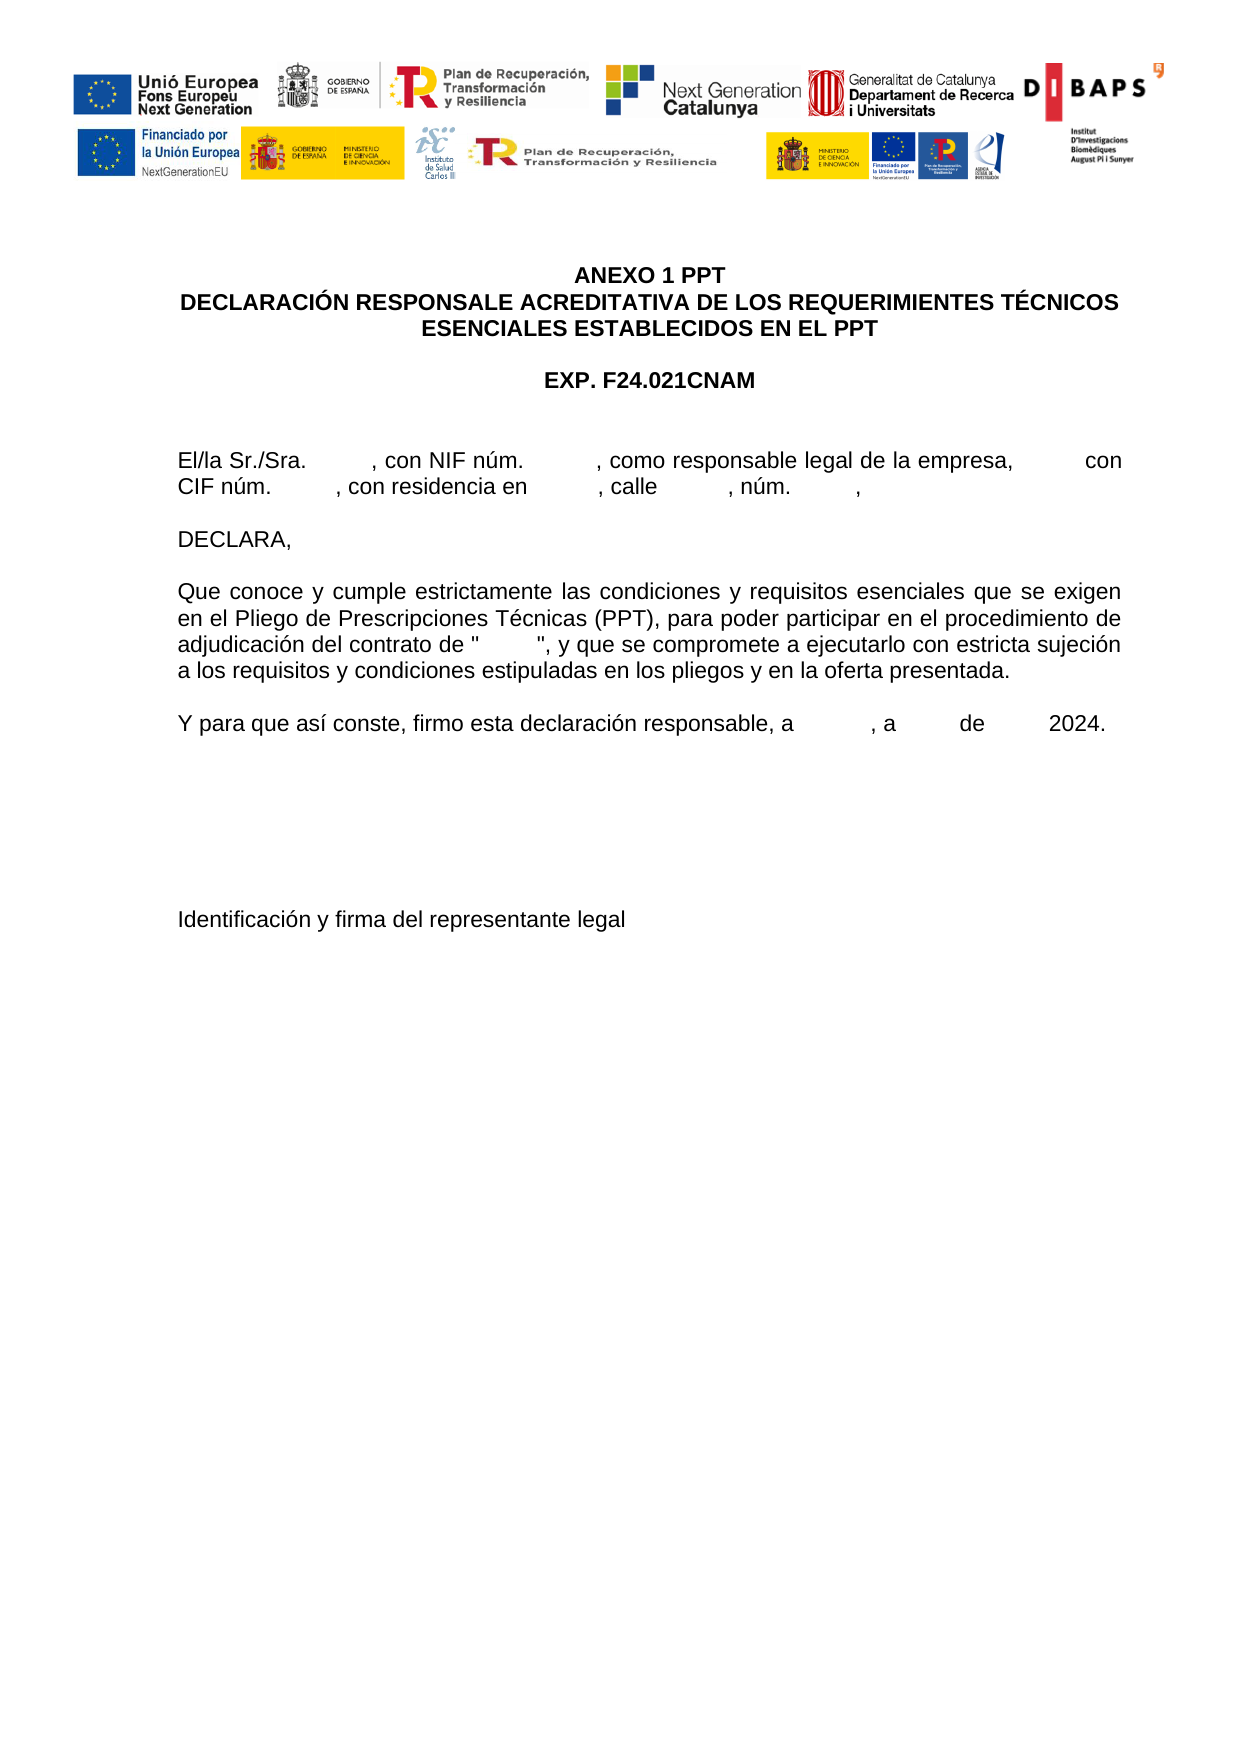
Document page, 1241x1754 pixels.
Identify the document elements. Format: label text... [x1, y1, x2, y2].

picture [240, 125, 455, 181]
text El/la Sr./Sra. , con NIF núm. , como responsable legal de la empresa, con CIF núm. , con residencia en , calle , núm. , [177, 447, 1122, 499]
picture [73, 59, 1165, 166]
text Que conoce y cumple estrictamente las condiciones y requisitos esenciales que se exigen en el Pliego de Prescripciones Técnicas (PPT), para poder participar en el procedimiento de adjudicación del contrato de " ", y que se compromete a ejecutarlo con estricta sujeción a los requisitos y condiciones estipuladas en los pliegos y en la oferta presentada. [177, 578, 1122, 684]
text ANEXO 1 PPT [177, 262, 1122, 288]
text DECLARACIÓN RESPONSALE ACREDITATIVA DE LOS REQUERIMIENTES TÉCNICOS ESENCIALES ESTABLECIDOS EN EL PPT [177, 288, 1122, 341]
text EXP. F24.021CNAM [177, 367, 1122, 394]
text DECLARA, [177, 526, 1122, 552]
picture [765, 131, 1006, 181]
text Y para que así conste, firmo esta declaración responsable, a , a de 2024. [177, 710, 1122, 736]
text Identificación y firma del representante legal [177, 906, 1122, 932]
